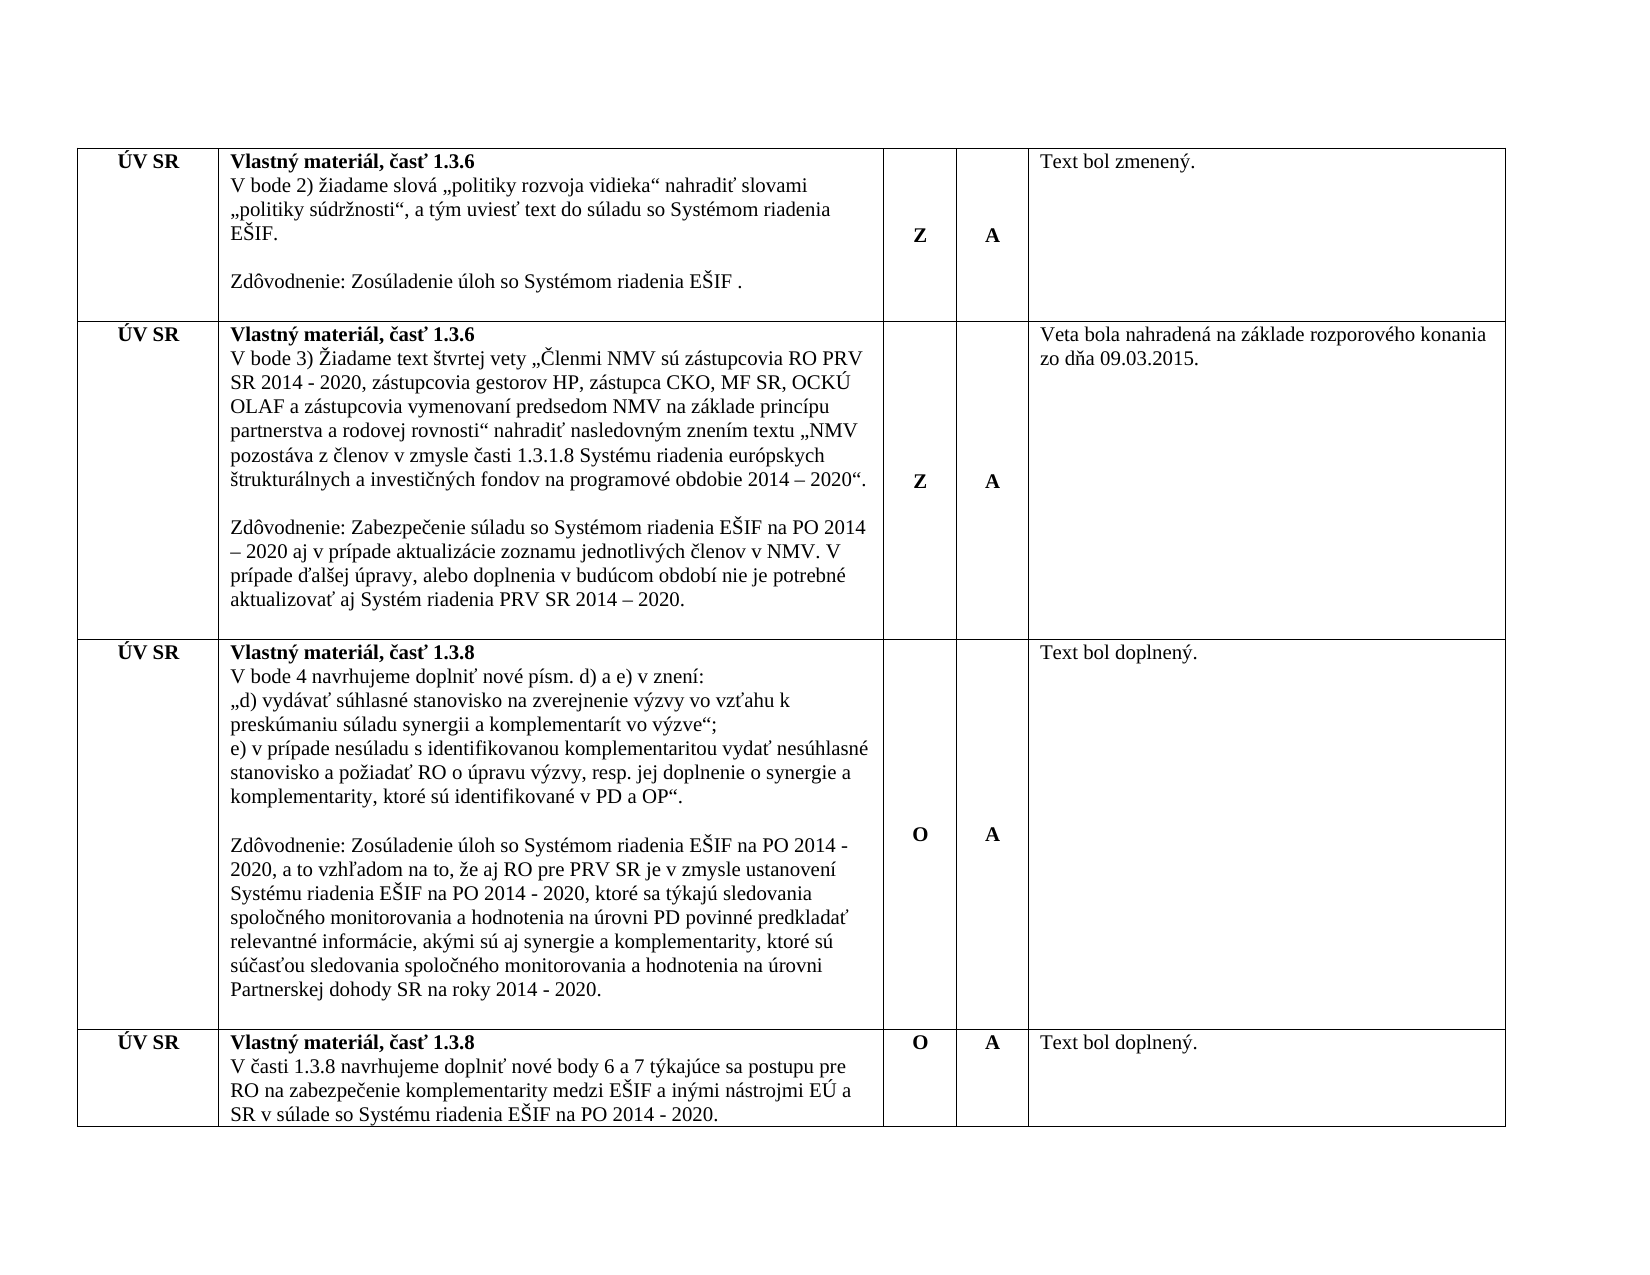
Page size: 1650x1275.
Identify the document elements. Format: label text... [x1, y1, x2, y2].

table_cell A [957, 322, 1028, 639]
table_cell ÚV SR [78, 640, 218, 1029]
table_cell Vlastný materiál, časť 1.3.6 V bode 2) žiadame slová „politiky rozvoja vidieka“ nahradiť slovami „politiky súdržnosti“, a tým uviesť text do súladu so Systémom riadenia EŠIF. Zdôvodnenie: Zosúladenie úloh so Systémom riadenia EŠIF . [219, 149, 883, 321]
table_cell ÚV SR [78, 149, 218, 321]
table_cell Text bol doplnený. [1029, 640, 1505, 1029]
table_cell A [957, 149, 1028, 321]
table_cell A [957, 1030, 1028, 1126]
table_cell O [884, 640, 956, 1029]
table_cell O [884, 1030, 956, 1126]
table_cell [219, 1030, 883, 1126]
table_cell Vlastný materiál, časť 1.3.6 V bode 3) Žiadame text štvrtej vety „Členmi NMV sú zástupcovia RO PRV SR 2014 - 2020, zástupcovia gestorov HP, zástupca CKO, MF SR, OCKÚ OLAF a zástupcovia vymenovaní predsedom NMV na základe princípu partnerstva a rodovej rovnosti“ nahradiť nasledovným znením textu „NMV pozostáva z členov v zmysle časti 1.3.1.8 Systému riadenia európskych štrukturálnych a investičných fondov na programové obdobie 2014 – 2020“. Zdôvodnenie: Zabezpečenie súladu so Systémom riadenia EŠIF na PO 2014 – 2020 aj v prípade aktualizácie zoznamu jednotlivých členov v NMV. V prípade ďalšej úpravy, alebo doplnenia v budúcom období nie je potrebné aktualizovať aj Systém riadenia PRV SR 2014 – 2020. [219, 322, 883, 639]
table_cell Veta bola nahradená na základe rozporového konania zo dňa 09.03.2015. [1029, 322, 1505, 639]
table_cell ÚV SR [78, 1030, 218, 1126]
table_cell Text bol zmenený. [1029, 149, 1505, 321]
table_cell Z [884, 322, 956, 639]
table_cell Vlastný materiál, časť 1.3.8 V bode 4 navrhujeme doplniť nové písm. d) a e) v znení: „d) vydávať súhlasné stanovisko na zverejnenie výzvy vo vzťahu k preskúmaniu súladu synergii a komplementarít vo výzve“; e) v prípade nesúladu s identifikovanou komplementaritou vydať nesúhlasné stanovisko a požiadať RO o úpravu výzvy, resp. jej doplnenie o synergie a komplementarity, ktoré sú identifikované v PD a OP“. Zdôvodnenie: Zosúladenie úloh so Systémom riadenia EŠIF na PO 2014 - 2020, a to vzhľadom na to, že aj RO pre PRV SR je v zmysle ustanovení Systému riadenia EŠIF na PO 2014 - 2020, ktoré sa týkajú sledovania spoločného monitorovania a hodnotenia na úrovni PD povinné predkladať relevantné informácie, akými sú aj synergie a komplementarity, ktoré sú súčasťou sledovania spoločného monitorovania a hodnotenia na úrovni Partnerskej dohody SR na roky 2014 - 2020. [219, 640, 883, 1029]
table_cell Z [884, 149, 956, 321]
table_cell A [957, 640, 1028, 1029]
table_cell ÚV SR [78, 322, 218, 639]
table_cell Text bol doplnený. [1029, 1030, 1505, 1126]
